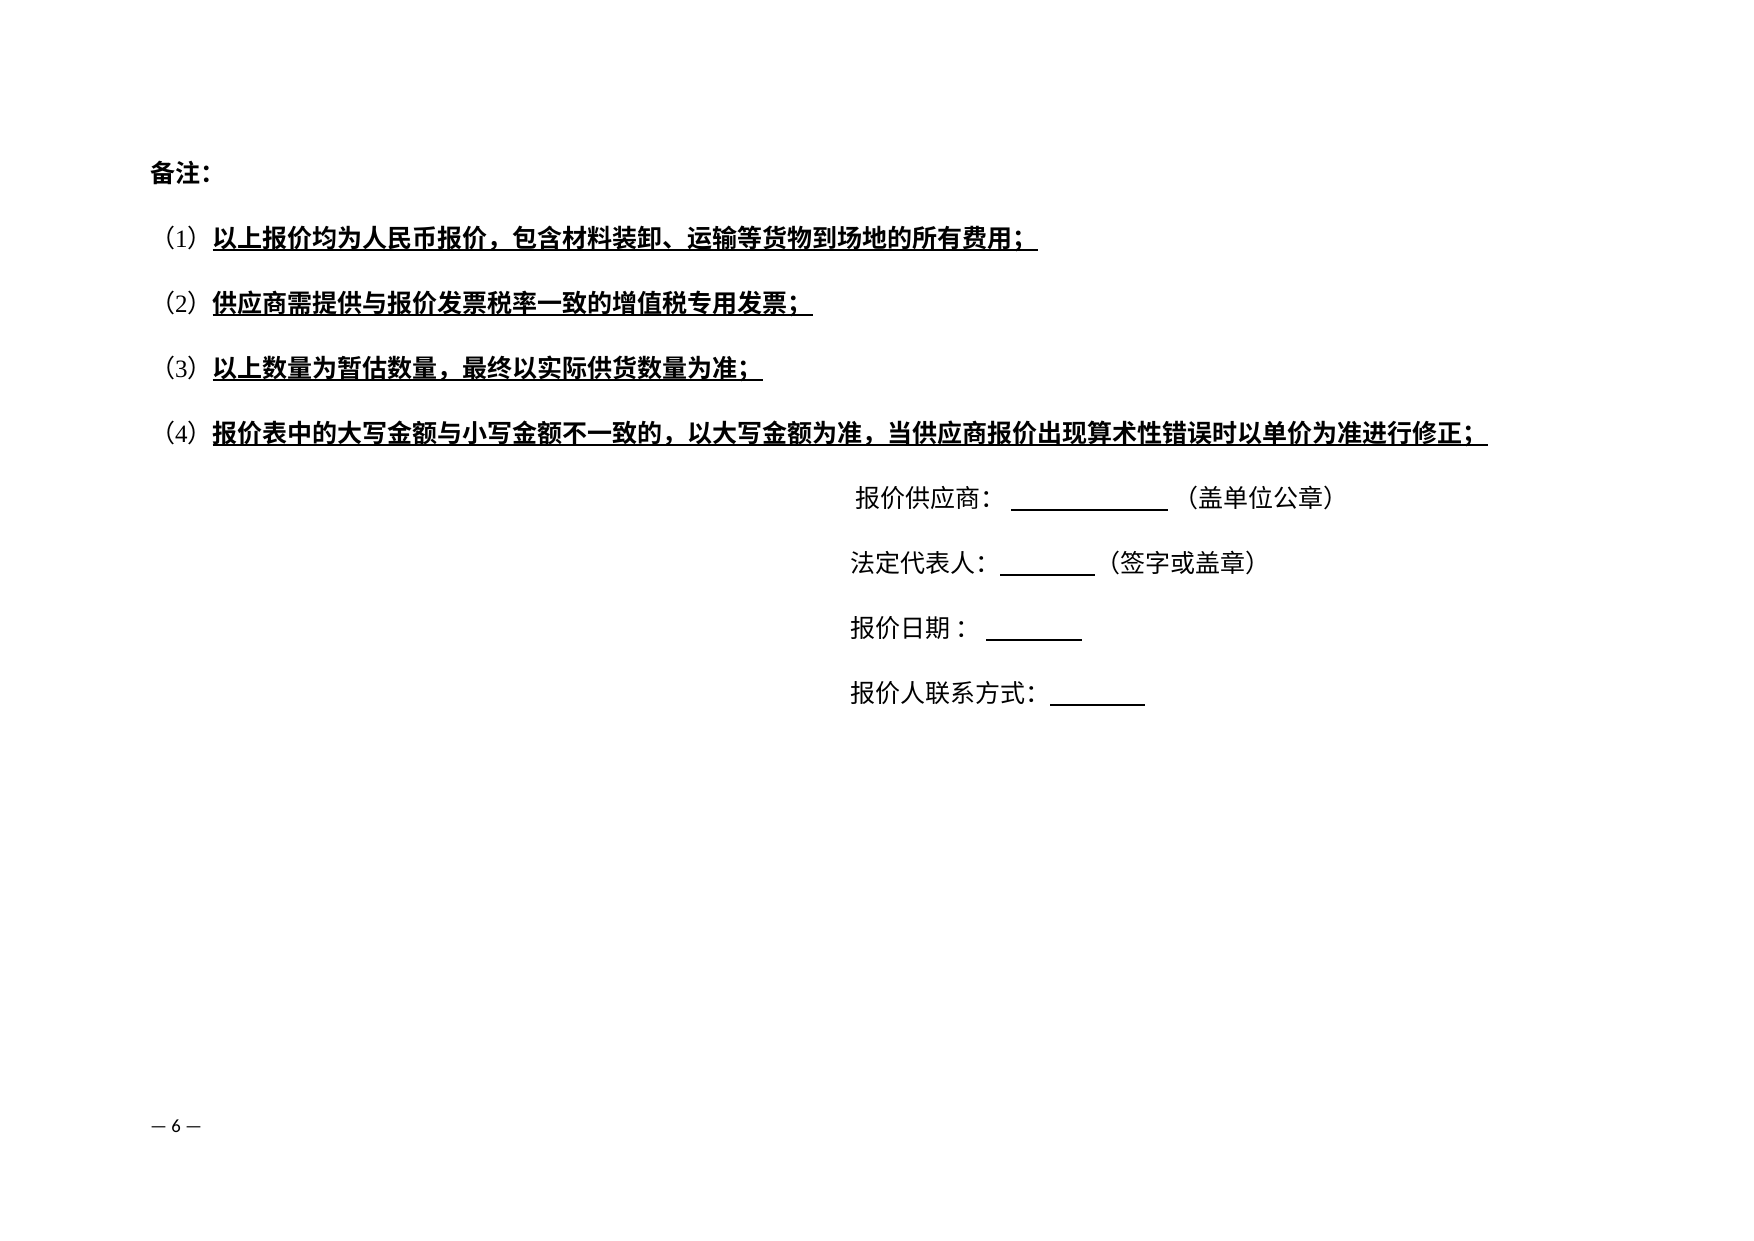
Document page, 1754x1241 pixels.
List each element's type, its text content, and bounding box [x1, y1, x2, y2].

text （4）报价表中的大写金额与小写金额不一致的，以大写金额为准，当供应商报价出现算术性错误时以单价为准进行修正； [150, 399, 1604, 464]
text （1）以上报价均为人民币报价，包含材料装卸、运输等货物到场地的所有费用； [150, 204, 1604, 269]
text 报价日期 ： [150, 594, 1604, 659]
text 备注： [150, 139, 1604, 204]
text 法定代表人： （签字或盖章） [150, 529, 1604, 594]
list （2）供应商需提供与报价发票税率一致的增值税专用发票； [150, 269, 1604, 334]
text 报价供应商： （盖单位公章） [150, 464, 1604, 529]
text 报价人联系方式： [150, 659, 1604, 724]
text （3）以上数量为暂估数量，最终以实际供货数量为准； [150, 334, 1604, 399]
